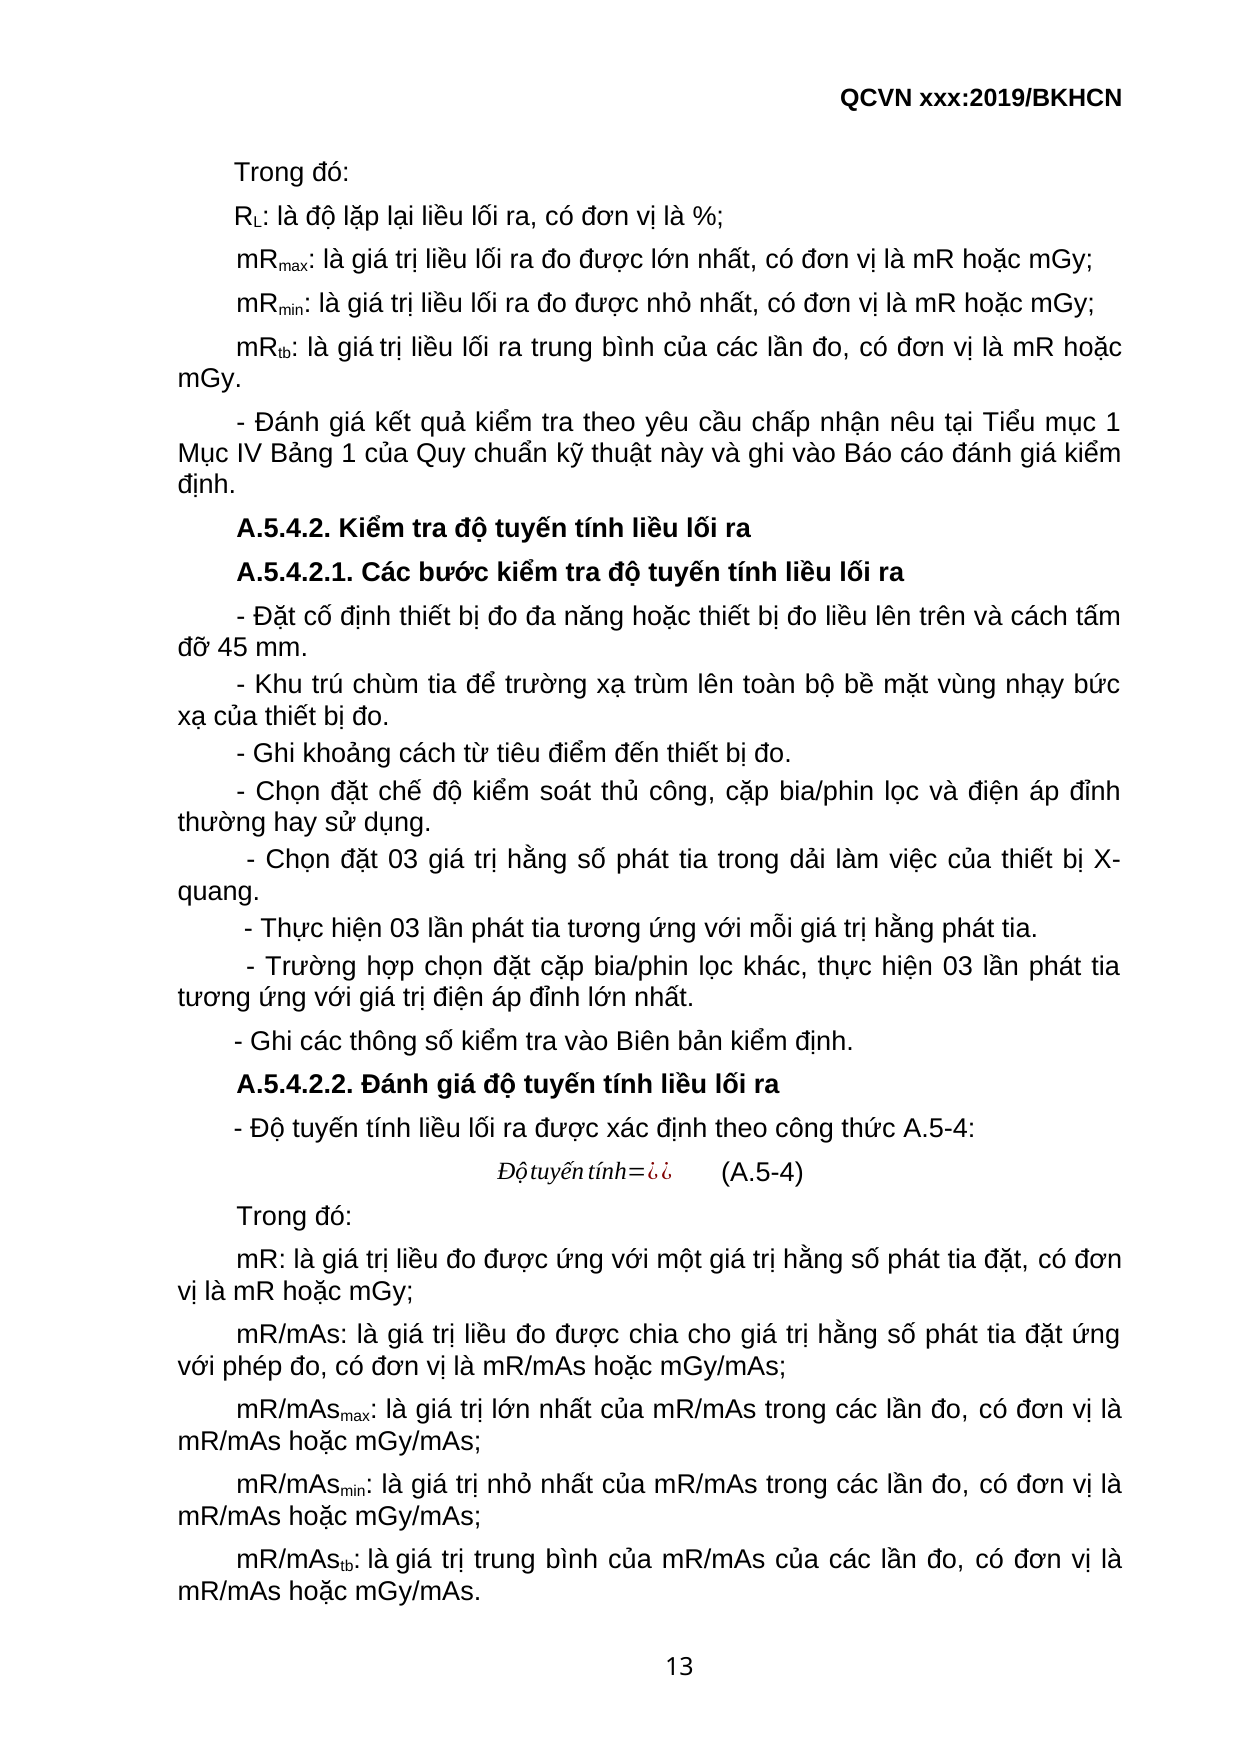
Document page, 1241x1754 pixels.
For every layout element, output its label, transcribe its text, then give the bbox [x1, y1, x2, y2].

text mR/mAsmax: là giá trị lớn nhất của mR/mAs trong các lần đo, có đơn vị là mR/mAs hoặc mGy/mAs; [177, 1393, 1122, 1456]
text Trong đó: [177, 156, 1122, 187]
text - Đặt cố định thiết bị đo đa năng hoặc thiết bị đo liều lên trên và cách tấm đỡ 45 mm. [177, 599, 1122, 662]
text - Đánh giá kết quả kiểm tra theo yêu cầu chấp nhận nêu tại Tiểu mục 1 Mục IV Bảng 1 của Quy chuẩn kỹ thuật này và ghi vào Báo cáo đánh giá kiểm định. [177, 406, 1122, 499]
text - Ghi các thông số kiểm tra vào Biên bản kiểm định. [177, 1024, 1122, 1056]
text mRmax: là giá trị liều lối ra đo được lớn nhất, có đơn vị là mR hoặc mGy; [177, 243, 1122, 274]
text A.5.4.2. Kiểm tra độ tuyến tính liều lối ra [177, 512, 1122, 543]
text mR/mAs: là giá trị liều đo được chia cho giá trị hằng số phát tia đặt ứng với phép đo, có đơn vị là mR/mAs hoặc mGy/mAs; [177, 1318, 1122, 1381]
text - Chọn đặt chế độ kiểm soát thủ công, cặp bia/phin lọc và điện áp đỉnh thường hay sử dụng. [177, 774, 1122, 837]
text RL: là độ lặp lại liều lối ra, có đơn vị là %; [177, 199, 1122, 231]
text mRmin: là giá trị liều lối ra đo được nhỏ nhất, có đơn vị là mR hoặc mGy; [177, 287, 1122, 318]
text - Thực hiện 03 lần phát tia tương ứng với mỗi giá trị hằng phát tia. [177, 912, 1122, 943]
text - Trường hợp chọn đặt cặp bia/phin lọc khác, thực hiện 03 lần phát tia tương ứng với giá trị điện áp đỉnh lớn nhất. [177, 949, 1122, 1012]
text A.5.4.2.2. Đánh giá độ tuyến tính liều lối ra [177, 1068, 1122, 1099]
text mR/mAsmin: là giá trị nhỏ nhất của mR/mAs trong các lần đo, có đơn vị là mR/mAs hoặc mGy/mAs; [177, 1468, 1122, 1531]
text (A.5-4) [177, 1156, 1122, 1187]
text mRtb: là giá trị liều lối ra trung bình của các lần đo, có đơn vị là mR hoặc mGy. [177, 331, 1122, 393]
text - Ghi khoảng cách từ tiêu điểm đến thiết bị đo. [177, 737, 1122, 768]
text A.5.4.2.1. Các bước kiểm tra độ tuyến tính liều lối ra [177, 556, 1122, 587]
text mR/mAstb: là giá trị trung bình của mR/mAs của các lần đo, có đơn vị là mR/mAs hoặc mGy/mAs. [177, 1543, 1122, 1606]
text - Khu trú chùm tia để trường xạ trùm lên toàn bộ bề mặt vùng nhạy bức xạ của thiết bị đo. [177, 668, 1122, 731]
text - Chọn đặt 03 giá trị hằng số phát tia trong dải làm việc của thiết bị X-quang. [177, 843, 1122, 906]
text Trong đó: [177, 1199, 1122, 1231]
text - Độ tuyến tính liều lối ra được xác định theo công thức A.5-4: [177, 1112, 1122, 1143]
text mR: là giá trị liều đo được ứng với một giá trị hằng số phát tia đặt, có đơn vị là mR hoặc mGy; [177, 1243, 1122, 1306]
